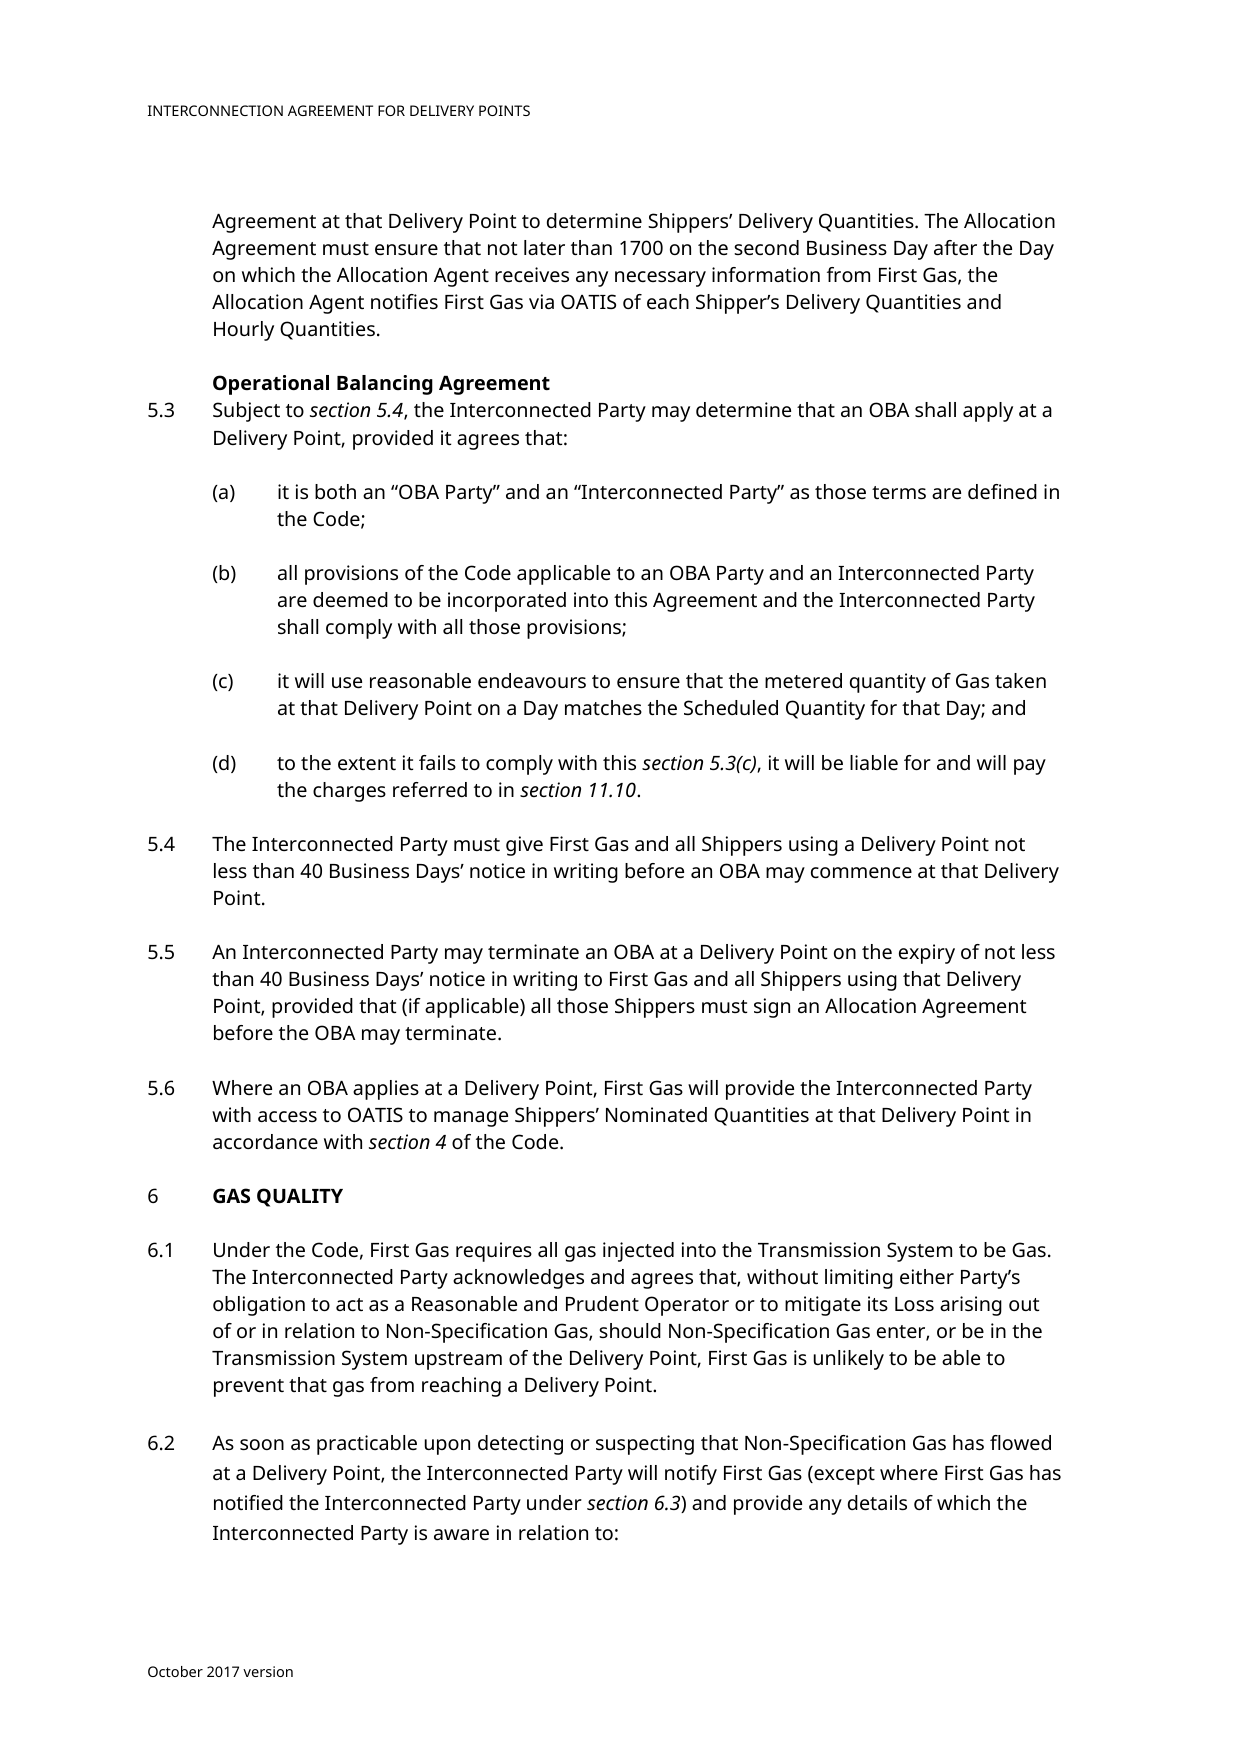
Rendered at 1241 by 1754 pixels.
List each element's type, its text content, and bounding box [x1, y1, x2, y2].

list Where an OBA applies at a Delivery Point, First Gas will provide the Interconnected Party with access to OATIS to manage Shippers’ Nominated Quantities at that Delivery Point in accordance with section 4 of the Code. [147, 1074, 1063, 1155]
list The Interconnected Party must give First Gas and all Shippers using a Delivery Point not less than 40 Business Days’ notice in writing before an OBA may commence at that Delivery Point. [147, 830, 1063, 911]
list all provisions of the Code applicable to an OBA Party and an Interconnected Party are deemed to be incorporated into this Agreement and the Interconnected Party shall comply with all those provisions; [212, 559, 1063, 640]
list to the extent it fails to comply with this section 5.3(c), it will be liable for and will pay the charges referred to in section 11.10. [212, 749, 1063, 803]
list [147, 207, 1063, 342]
subtitle Operational Balancing Agreement [212, 369, 1063, 397]
subtitle gas quality [147, 1182, 1063, 1209]
list it will use reasonable endeavours to ensure that the metered quantity of Gas taken at that Delivery Point on a Day matches the Scheduled Quantity for that Day; and [212, 667, 1063, 722]
list Subject to section 5.4, the Interconnected Party may determine that an OBA shall apply at a Delivery Point, provided it agrees that: [147, 397, 1063, 451]
list it is both an “OBA Party” and an “Interconnected Party” as those terms are defined in the Code; [212, 478, 1063, 532]
list Under the Code, First Gas requires all gas injected into the Transmission System to be Gas. The Interconnected Party acknowledges and agrees that, without limiting either Party’s obligation to act as a Reasonable and Prudent Operator or to mitigate its Loss arising out of or in relation to Non-Specification Gas, should Non-Specification Gas enter, or be in the Transmission System upstream of the Delivery Point, First Gas is unlikely to be able to prevent that gas from reaching a Delivery Point. [147, 1236, 1063, 1399]
list An Interconnected Party may terminate an OBA at a Delivery Point on the expiry of not less than 40 Business Days’ notice in writing to First Gas and all Shippers using that Delivery Point, provided that (if applicable) all those Shippers must sign an Allocation Agreement before the OBA may terminate. [147, 938, 1063, 1047]
list As soon as practicable upon detecting or suspecting that Non-Specification Gas has flowed at a Delivery Point, the Interconnected Party will notify First Gas (except where First Gas has notified the Interconnected Party under section 6.3) and provide any details of which the Interconnected Party is aware in relation to: [147, 1426, 1063, 1547]
